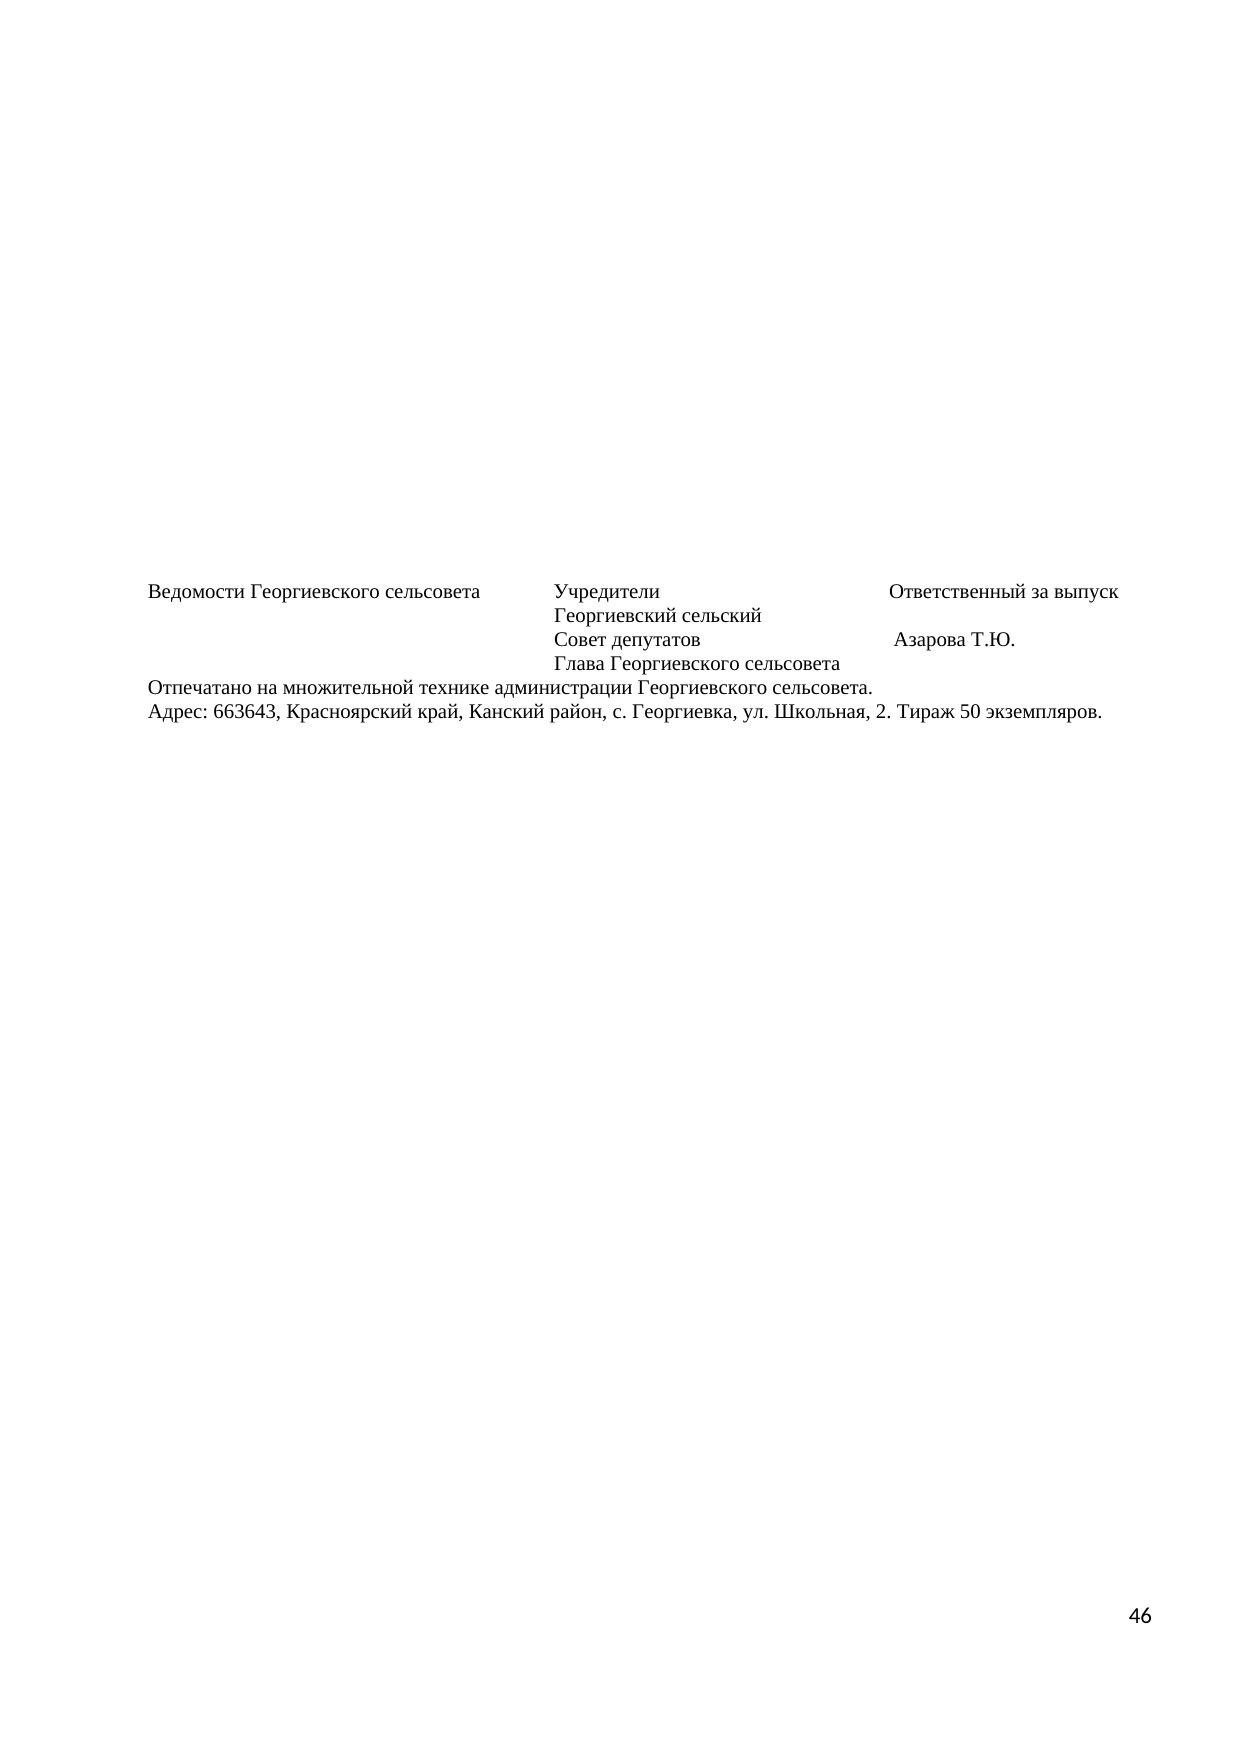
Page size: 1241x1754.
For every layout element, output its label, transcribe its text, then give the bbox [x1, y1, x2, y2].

text Ведомости Георгиевского сельсовета Учредители Ответственный за выпуск [148, 578, 1152, 603]
text Совет депутатов Азарова Т.Ю. [148, 627, 1152, 651]
text Адрес: 663643, Красноярский край, Канский район, с. Георгиевка, ул. Школьная, 2. Тираж 50 экземпляров. [148, 699, 1152, 723]
text Георгиевский сельский [148, 603, 1152, 627]
text Глава Георгиевского сельсовета [148, 651, 1152, 675]
text Отпечатано на множительной технике администрации Георгиевского сельсовета. [148, 675, 1152, 699]
